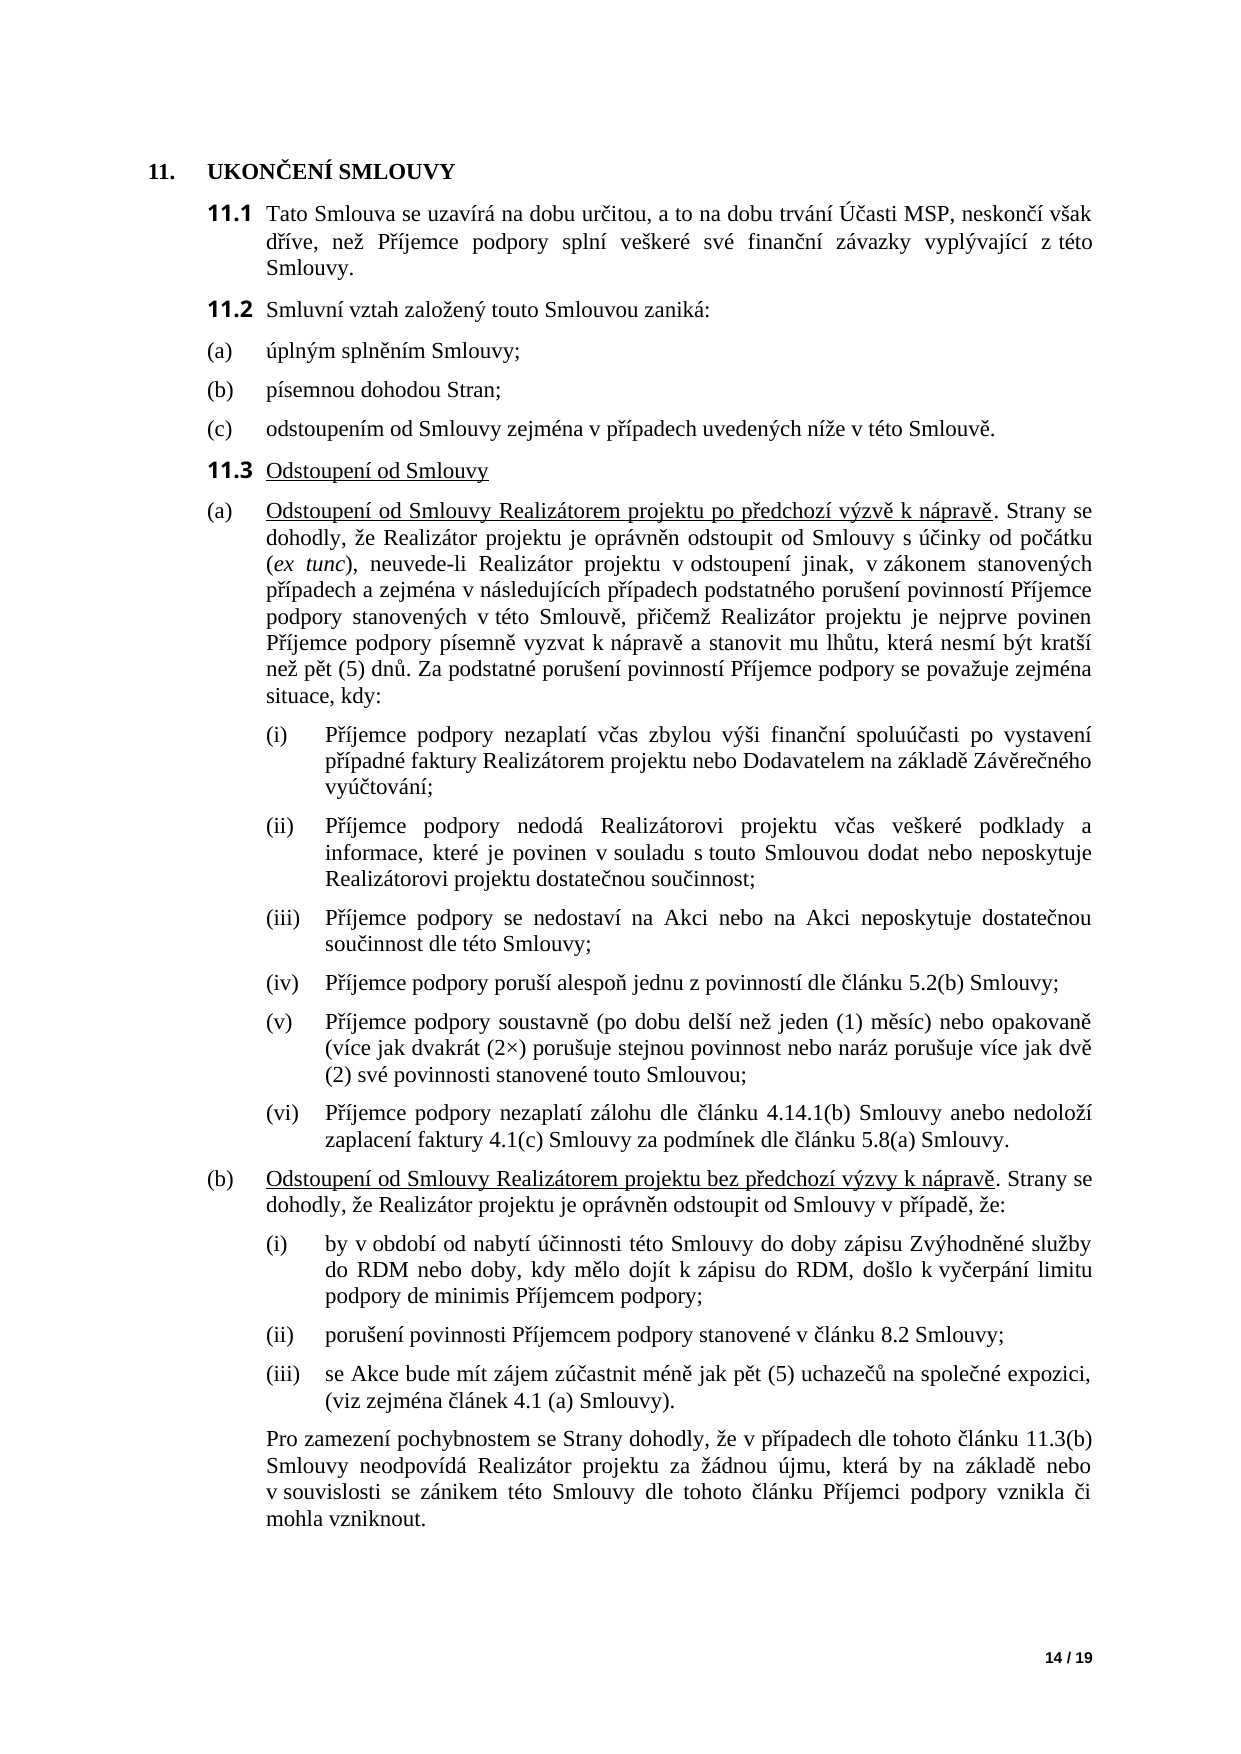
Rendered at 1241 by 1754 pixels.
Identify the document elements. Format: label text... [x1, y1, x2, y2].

text Příjemce podpory poruší alespoň jednu z povinností dle článku 5.2(b) Smlouvy; [266, 969, 1092, 995]
text Odstoupení od Smlouvy Realizátorem projektu bez předchozí výzvy k nápravě. Strany se dohodly, že Realizátor projektu je oprávněn odstoupit od Smlouvy v případě, že: [207, 1165, 1092, 1217]
text se Akce bude mít zájem zúčastnit méně jak pět (5) uchazečů na společné expozici, (viz zejména článek 4.1 (a) Smlouvy). [266, 1360, 1092, 1413]
text by v období od nabytí účinnosti této Smlouvy do doby zápisu Zvýhodněné služby do RDM nebo doby, kdy mělo dojít k zápisu do RDM, došlo k vyčerpání limitu podpory de minimis Příjemcem podpory; [266, 1230, 1092, 1309]
text Příjemce podpory nezaplatí zálohu dle článku 4.14.1(b) Smlouvy anebo nedoloží zaplacení faktury 4.1(c) Smlouvy za podmínek dle článku 5.8(a) Smlouvy. [266, 1099, 1092, 1152]
text Příjemce podpory nedodá Realizátorovi projektu včas veškeré podklady a informace, které je povinen v souladu s touto Smlouvou dodat nebo neposkytuje Realizátorovi projektu dostatečnou součinnost; [266, 812, 1092, 891]
text Příjemce podpory nezaplatí včas zbylou výši finanční spoluúčasti po vystavení případné faktury Realizátorem projektu nebo Dodavatelem na základě Závěrečného vyúčtování; [266, 721, 1092, 800]
text odstoupením od Smlouvy zejména v případech uvedených níže v této Smlouvě. [207, 415, 1092, 441]
subtitle ukončení smlouvy [148, 158, 1092, 184]
text Příjemce podpory soustavně (po dobu delší než jeden (1) měsíc) nebo opakovaně (více jak dvakrát (2×) porušuje stejnou povinnost nebo naráz porušuje více jak dvě (2) své povinnosti stanovené touto Smlouvou; [266, 1008, 1092, 1087]
text Tato Smlouva se uzavírá na dobu určitou, a to na dobu trvání Účasti MSP, neskončí však dříve, než Příjemce podpory splní veškeré své finanční závazky vyplývající z této Smlouvy. [207, 197, 1092, 281]
text Smluvní vztah založený touto Smlouvou zaniká: [207, 293, 1092, 324]
text Příjemce podpory se nedostaví na Akci nebo na Akci neposkytuje dostatečnou součinnost dle této Smlouvy; [266, 904, 1092, 957]
text písemnou dohodou Stran; [207, 376, 1092, 402]
text úplným splněním Smlouvy; [207, 337, 1092, 363]
text porušení povinnosti Příjemcem podpory stanovené v článku 8.2 Smlouvy; [266, 1321, 1092, 1348]
text Odstoupení od Smlouvy [207, 454, 1092, 485]
list Pro zamezení pochybnostem se Strany dohodly, že v případech dle tohoto článku 11.3(b) Smlouvy neodpovídá Realizátor projektu za žádnou újmu, která by na základě nebo v souvislosti se zánikem této Smlouvy dle tohoto článku Příjemci podpory vznikla či mohla vzniknout. [266, 1426, 1092, 1531]
text Odstoupení od Smlouvy Realizátorem projektu po předchozí výzvě k nápravě. Strany se dohodly, že Realizátor projektu je oprávněn odstoupit od Smlouvy s účinky od počátku (ex tunc), neuvede-li Realizátor projektu v odstoupení jinak, v zákonem stanovených případech a zejména v následujících případech podstatného porušení povinností Příjemce podpory stanovených v této Smlouvě, přičemž Realizátor projektu je nejprve povinen Příjemce podpory písemně vyzvat k nápravě a stanovit mu lhůtu, která nesmí být kratší než pět (5) dnů. Za podstatné porušení povinností Příjemce podpory se považuje zejména situace, kdy: [207, 497, 1092, 708]
